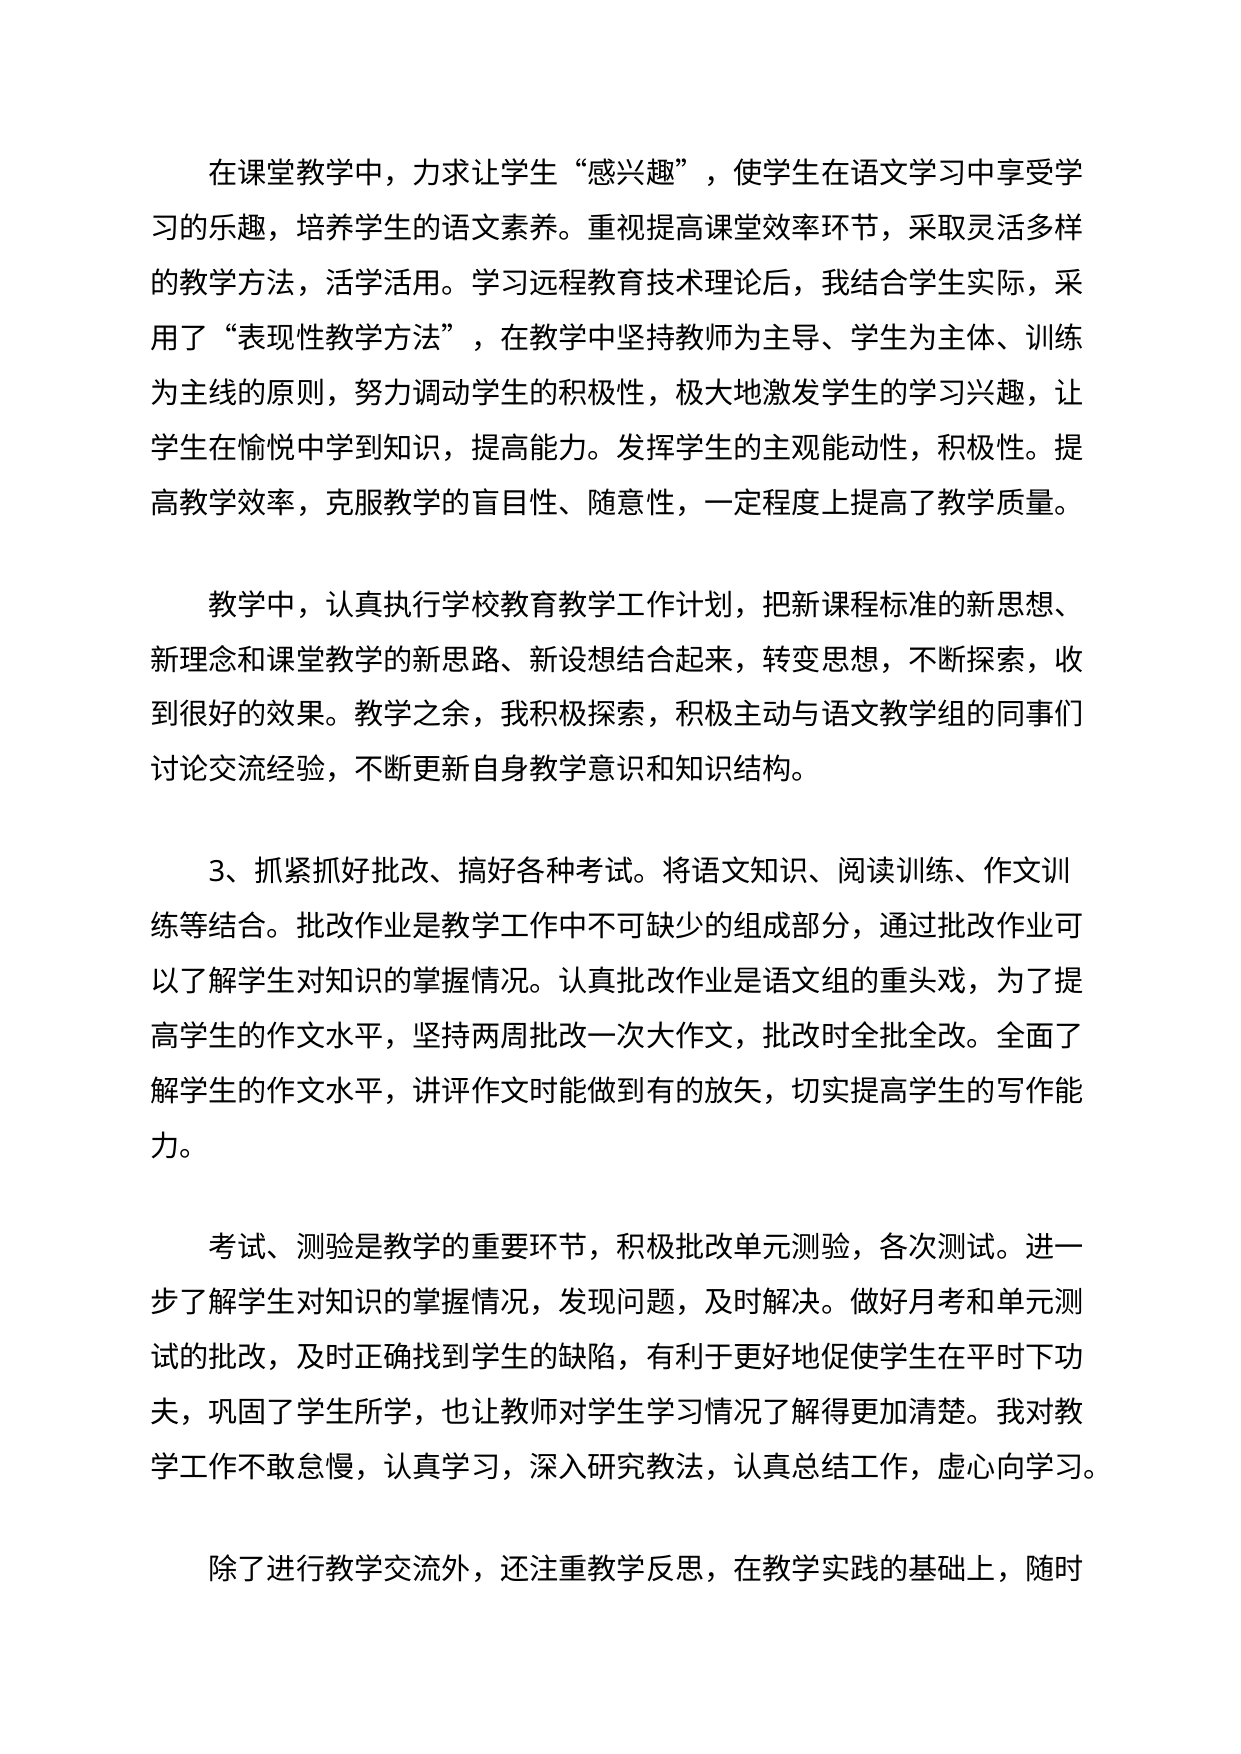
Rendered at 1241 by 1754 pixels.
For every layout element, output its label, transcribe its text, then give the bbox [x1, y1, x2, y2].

text 3、抓紧抓好批改、搞好各种考试。将语文知识、阅读训练、作文训练等结合。批改作业是教学工作中不可缺少的组成部分，通过批改作业可以了解学生对知识的掌握情况。认真批改作业是语文组的重头戏，为了提高学生的作文水平，坚持两周批改一次大作文，批改时全批全改。全面了解学生的作文水平，讲评作文时能做到有的放矢，切实提高学生的写作能力。 [150, 848, 1090, 1164]
text 在课堂教学中，力求让学生“感兴趣”，使学生在语文学习中享受学习的乐趣，培养学生的语文素养。重视提高课堂效率环节，采取灵活多样的教学方法，活学活用。学习远程教育技术理论后，我结合学生实际，采用了“表现性教学方法”，在教学中坚持教师为主导、学生为主体、训练为主线的原则，努力调动学生的积极性，极大地激发学生的学习兴趣，让学生在愉悦中学到知识，提高能力。发挥学生的主观能动性，积极性。提高教学效率，克服教学的盲目性、随意性，一定程度上提高了教学质量。 [150, 150, 1090, 522]
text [150, 1545, 1090, 1588]
text 教学中，认真执行学校教育教学工作计划，把新课程标准的新思想、新理念和课堂教学的新思路、新设想结合起来，转变思想，不断探索，收到很好的效果。教学之余，我积极探索，积极主动与语文教学组的同事们讨论交流经验，不断更新自身教学意识和知识结构。 [150, 581, 1090, 788]
text 考试、测验是教学的重要环节，积极批改单元测验，各次测试。进一步了解学生对知识的掌握情况，发现问题，及时解决。做好月考和单元测试的批改，及时正确找到学生的缺陷，有利于更好地促使学生在平时下功夫，巩固了学生所学，也让教师对学生学习情况了解得更加清楚。我对教学工作不敢怠慢，认真学习，深入研究教法，认真总结工作，虚心向学习。 [150, 1224, 1090, 1486]
